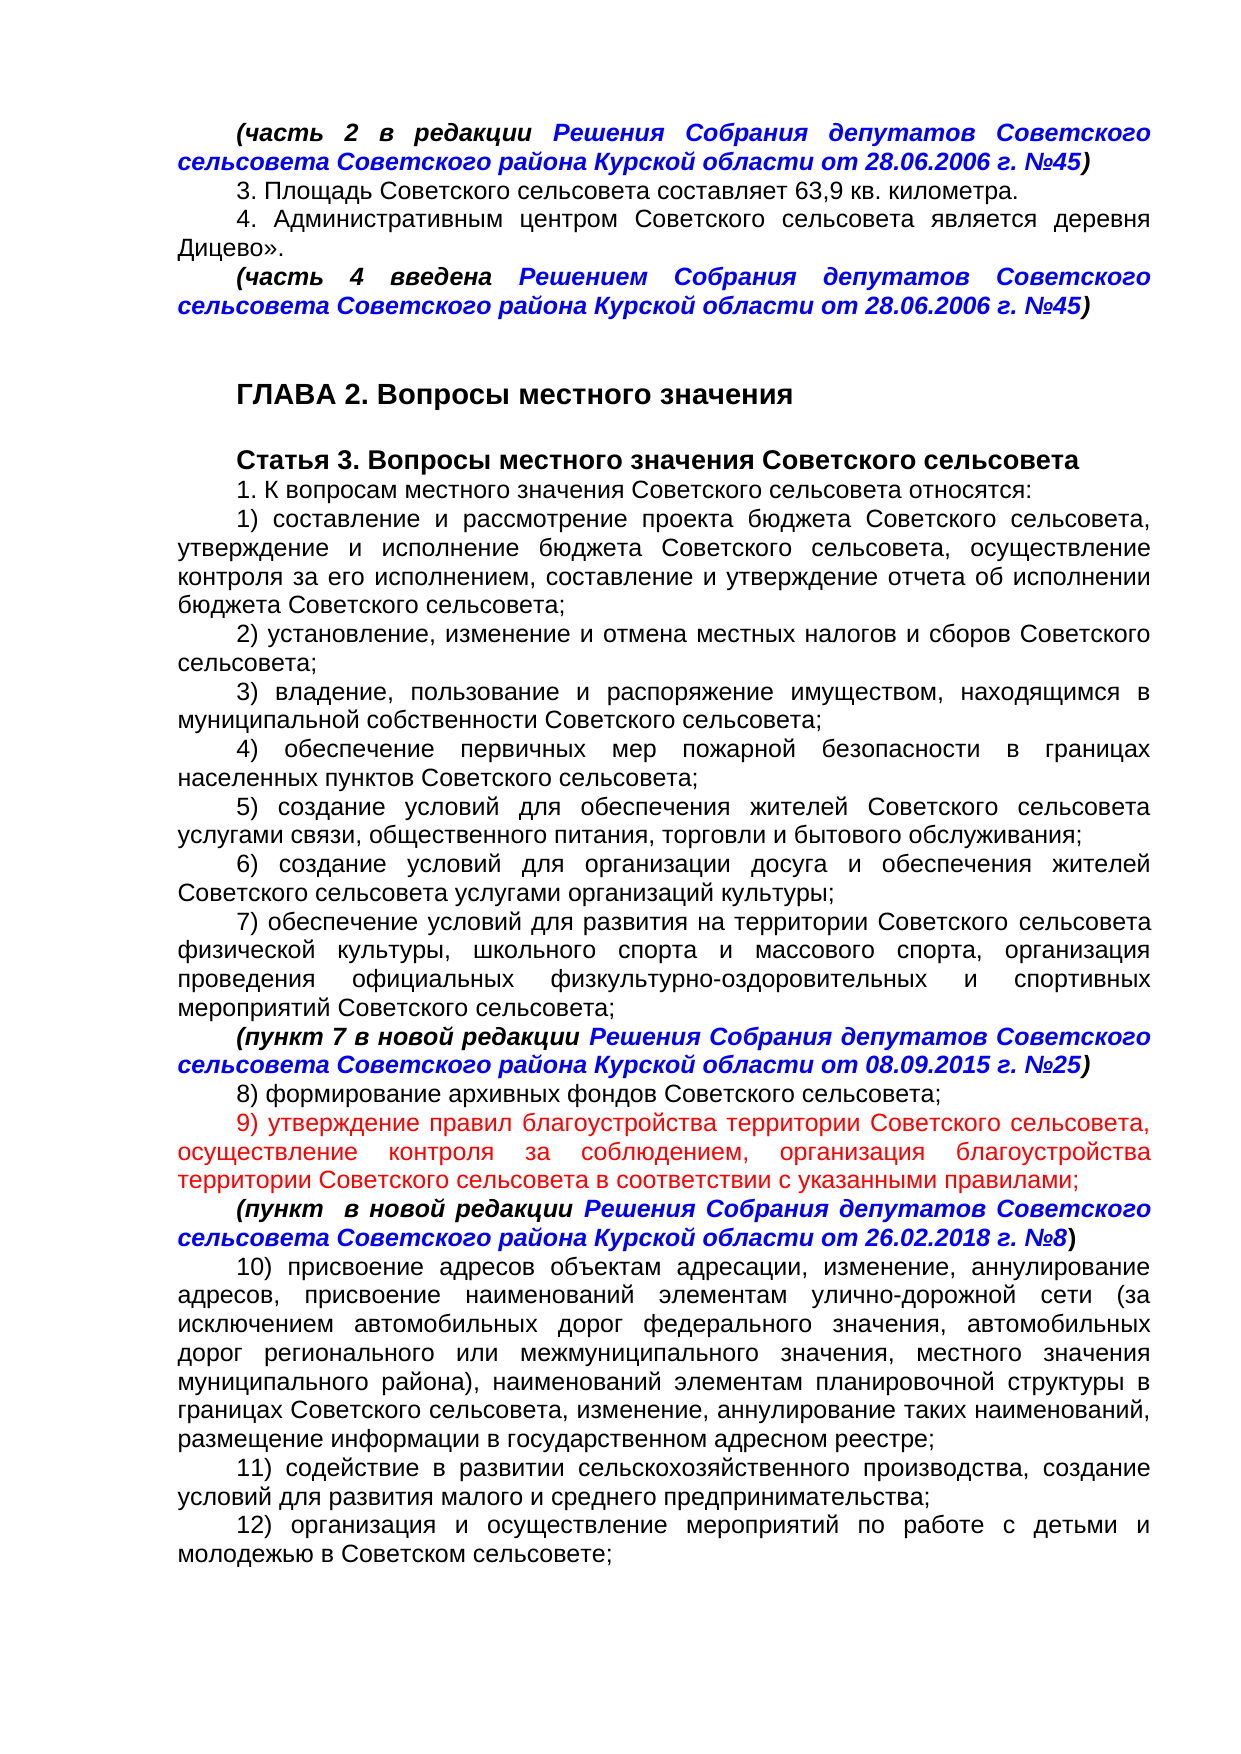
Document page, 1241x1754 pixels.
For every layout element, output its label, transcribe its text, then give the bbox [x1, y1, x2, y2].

text Статья 3. Вопросы местного значения Советского сельсовета [177, 444, 1152, 475]
text 9) утверждение правил благоустройства территории Советского сельсовета, осуществление контроля за соблюдением, организация благоустройства территории Советского сельсовета в соответствии с указанными правилами; [177, 1108, 1152, 1194]
text 6) создание условий для организации досуга и обеспечения жителей Советского сельсовета услугами организаций культуры; [177, 849, 1152, 906]
text (пункт в новой редакции Решения Собрания депутатов Советского сельсовета Советского района Курской области от 26.02.2018 г. №8) [177, 1194, 1152, 1251]
text (часть 4 введена Решением Собрания депутатов Советского сельсовета Советского района Курской области от 28.06.2006 г. №45) [177, 262, 1152, 319]
text 1) составление и рассмотрение проекта бюджета Советского сельсовета, утверждение и исполнение бюджета Советского сельсовета, осуществление контроля за его исполнением, составление и утверждение отчета об исполнении бюджета Советского сельсовета; [177, 504, 1152, 619]
text 2) установление, изменение и отмена местных налогов и сборов Советского сельсовета; [177, 619, 1152, 676]
text ГЛАВА 2. Вопросы местного значения [177, 377, 1152, 410]
text 11) содействие в развитии сельскохозяйственного производства, создание условий для развития малого и среднего предпринимательства; [177, 1453, 1152, 1510]
text 10) присвоение адресов объектам адресации, изменение, аннулирование адресов, присвоение наименований элементам улично-дорожной сети (за исключением автомобильных дорог федерального значения, автомобильных дорог регионального или межмуниципального значения, местного значения муниципального района), наименований элементам планировочной структуры в границах Советского сельсовета, изменение, аннулирование таких наименований, размещение информации в государственном адресном реестре; [177, 1251, 1152, 1453]
text 8) формирование архивных фондов Советского сельсовета; [177, 1079, 1152, 1108]
text (часть 2 в редакции Решения Собрания депутатов Советского сельсовета Советского района Курской области от 28.06.2006 г. №45) [177, 118, 1152, 176]
text 4) обеспечение первичных мер пожарной безопасности в границах населенных пунктов Советского сельсовета; [177, 734, 1152, 791]
text 12) организация и осуществление мероприятий по работе с детьми и молодежью в Советском сельсовете; [177, 1510, 1152, 1568]
text 7) обеспечение условий для развития на территории Советского сельсовета физической культуры, школьного спорта и массового спорта, организация проведения официальных физкультурно-оздоровительных и спортивных мероприятий Советского сельсовета; [177, 906, 1152, 1021]
text 4. Административным центром Советского сельсовета является деревня Дицево». [177, 204, 1152, 262]
text 3) владение, пользование и распоряжение имуществом, находящимся в муниципальной собственности Советского сельсовета; [177, 676, 1152, 734]
text 1. К вопросам местного значения Советского сельсовета относятся: [177, 475, 1152, 504]
text (пункт 7 в новой редакции Решения Собрания депутатов Советского сельсовета Советского района Курской области от 08.09.2015 г. №25) [177, 1021, 1152, 1079]
text 3. Площадь Советского сельсовета составляет 63,9 кв. километра. [177, 176, 1152, 204]
text 5) создание условий для обеспечения жителей Советского сельсовета услугами связи, общественного питания, торговли и бытового обслуживания; [177, 791, 1152, 849]
